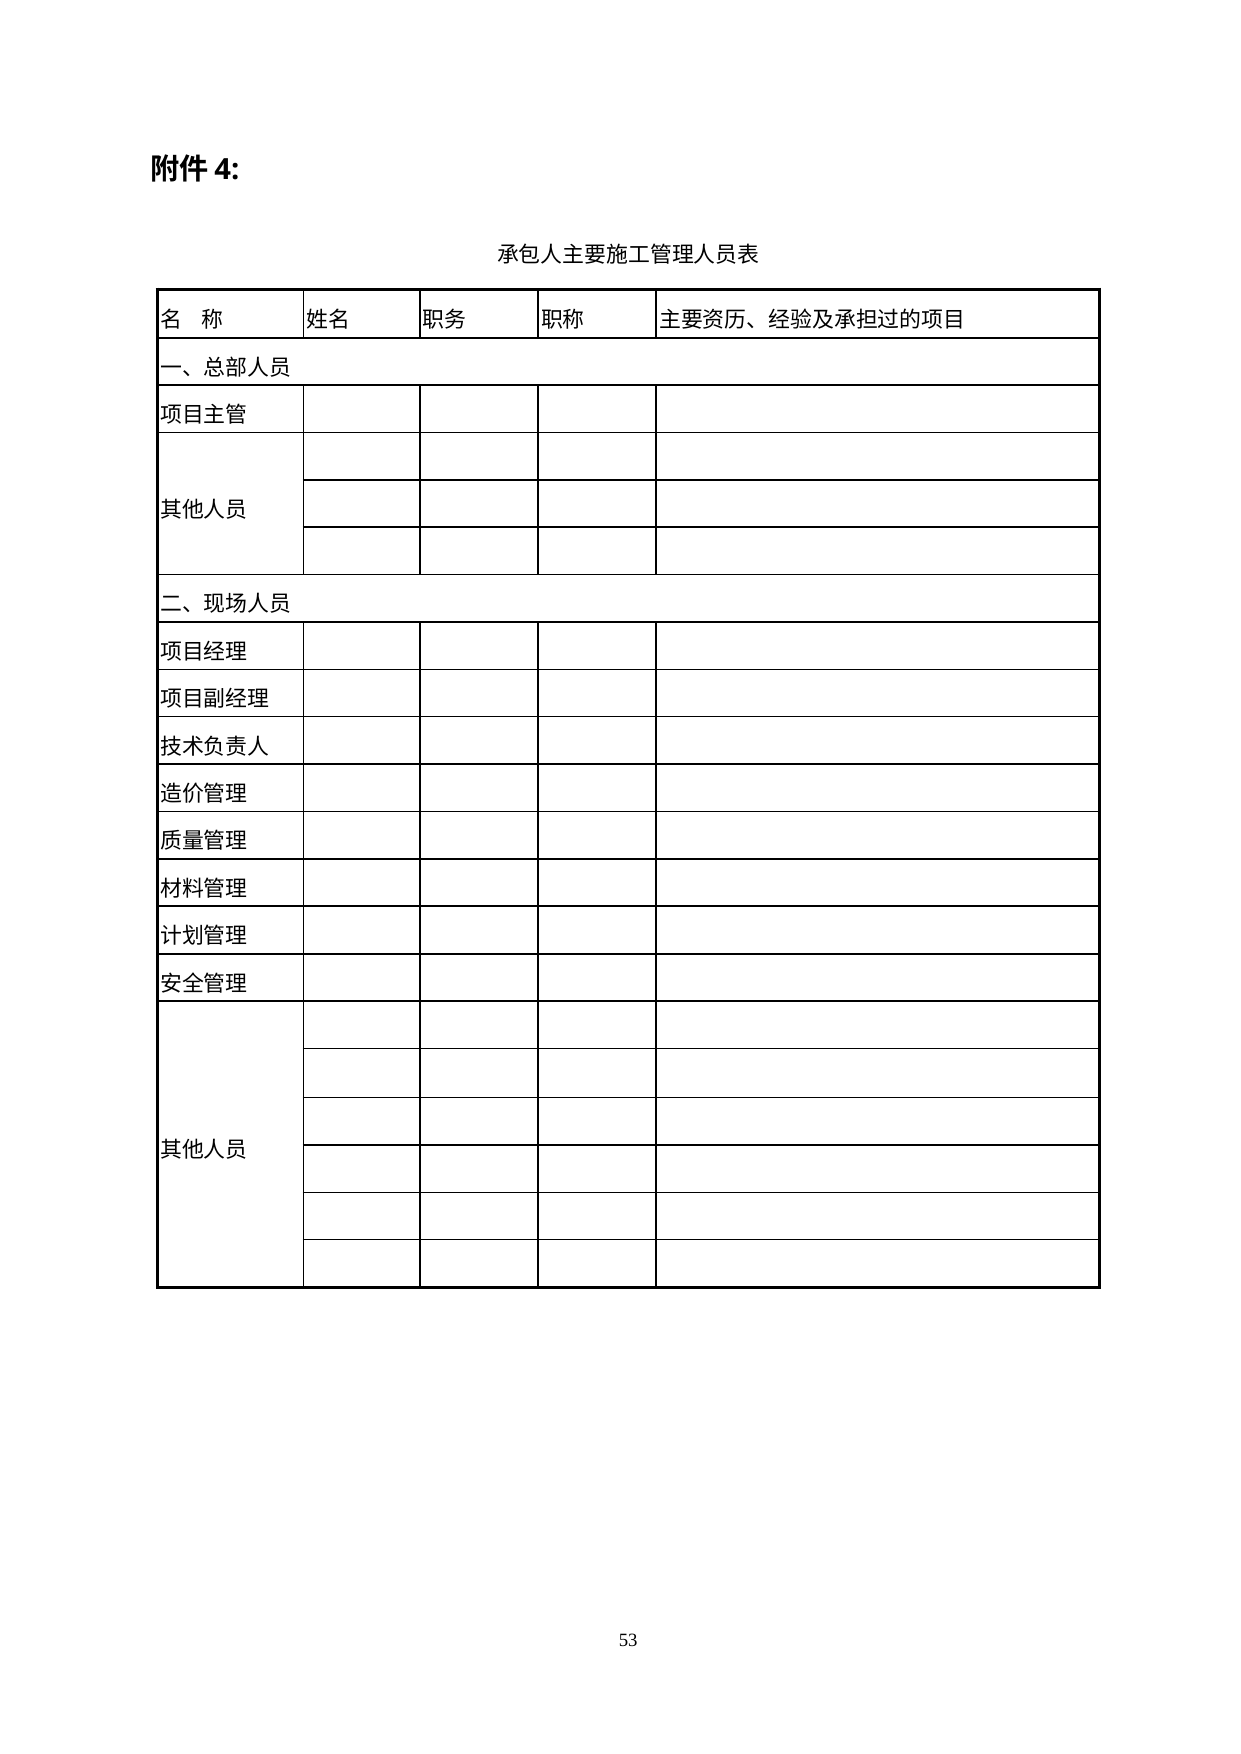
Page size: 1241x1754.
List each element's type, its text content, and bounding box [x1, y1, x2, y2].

table_cell [657, 433, 1098, 479]
table_cell [657, 481, 1098, 526]
table_cell [421, 955, 537, 1000]
table_cell 技术负责人 [159, 717, 303, 763]
table_cell 一、总部人员 [159, 339, 1098, 384]
table_cell [421, 1049, 537, 1097]
table_cell [657, 765, 1098, 811]
table_cell 计划管理 [159, 907, 303, 953]
text 附件4: [150, 146, 1106, 188]
table_cell [657, 1049, 1098, 1097]
table_cell [421, 433, 537, 479]
table_cell 二、现场人员 [159, 575, 1098, 621]
table_cell [304, 1049, 419, 1097]
table_cell [539, 623, 655, 668]
table_cell [304, 860, 419, 905]
table_cell [159, 526, 303, 574]
table_cell [539, 670, 655, 716]
table_cell [421, 765, 537, 811]
table_cell 其他人员 [159, 1002, 303, 1286]
table_cell [657, 1146, 1098, 1191]
table_cell [657, 955, 1098, 1000]
table_cell [421, 1146, 537, 1191]
table_cell [657, 528, 1098, 574]
table_cell [421, 1193, 537, 1239]
table_cell [657, 386, 1098, 431]
table_cell [539, 860, 655, 905]
table_cell [657, 717, 1098, 763]
table_header 姓名 [304, 291, 419, 337]
table_cell [304, 812, 419, 858]
table_cell [657, 812, 1098, 858]
table_cell [539, 1146, 655, 1191]
table_cell [421, 623, 537, 668]
table_cell 安全管理 [159, 955, 303, 1000]
table_cell [657, 670, 1098, 716]
table_cell [657, 1193, 1098, 1239]
table_cell [421, 860, 537, 905]
table_cell [421, 717, 537, 763]
table_cell [539, 765, 655, 811]
table_cell [421, 670, 537, 716]
table_cell [304, 955, 419, 1000]
table_cell [304, 1098, 419, 1144]
table_cell [539, 717, 655, 763]
table_cell 项目经理 [159, 623, 303, 668]
table_cell 造价管理 [159, 765, 303, 811]
table_cell [421, 1098, 537, 1144]
table_cell [304, 623, 419, 668]
table_cell 其他人员 [159, 479, 303, 526]
table_cell [421, 481, 537, 526]
table_cell [539, 386, 655, 431]
table_cell 项目副经理 [159, 670, 303, 716]
table_header 职务 [421, 291, 537, 337]
table_cell [657, 1098, 1098, 1144]
table_cell [304, 1193, 419, 1239]
table_cell [657, 1240, 1098, 1286]
table_cell [539, 528, 655, 574]
table_cell [421, 812, 537, 858]
table_cell [657, 1002, 1098, 1048]
table_cell [539, 433, 655, 479]
table_header 职称 [539, 291, 655, 337]
table_cell [304, 528, 419, 574]
table_cell [304, 670, 419, 716]
table_cell [539, 1098, 655, 1144]
table_cell [304, 907, 419, 953]
table_cell [539, 955, 655, 1000]
table_cell [421, 907, 537, 953]
table_cell [539, 1049, 655, 1097]
table_cell [539, 1240, 655, 1286]
text 承包人主要施工管理人员表 [150, 226, 1106, 271]
table_cell [304, 433, 419, 479]
table_cell 质量管理 [159, 812, 303, 858]
table_cell [304, 1240, 419, 1286]
table_header 主要资历、经验及承担过的项目 [657, 291, 1098, 337]
table_cell [304, 717, 419, 763]
table_cell [304, 1002, 419, 1048]
table_cell 材料管理 [159, 860, 303, 905]
table_cell [421, 1002, 537, 1048]
table_cell 项目主管 [159, 386, 303, 431]
table_cell [657, 860, 1098, 905]
table_cell [539, 907, 655, 953]
table_cell [304, 386, 419, 431]
table_cell [657, 623, 1098, 668]
table_cell [539, 481, 655, 526]
table_cell [304, 765, 419, 811]
table_cell [421, 528, 537, 574]
table_header 名 称 [159, 291, 303, 337]
table_cell [304, 481, 419, 526]
table_cell [304, 1146, 419, 1191]
table_cell [421, 1240, 537, 1286]
table_cell [539, 1002, 655, 1048]
table_cell [539, 1193, 655, 1239]
table_cell [159, 433, 303, 479]
table_cell [657, 907, 1098, 953]
table_cell [539, 812, 655, 858]
table_cell [421, 386, 537, 431]
